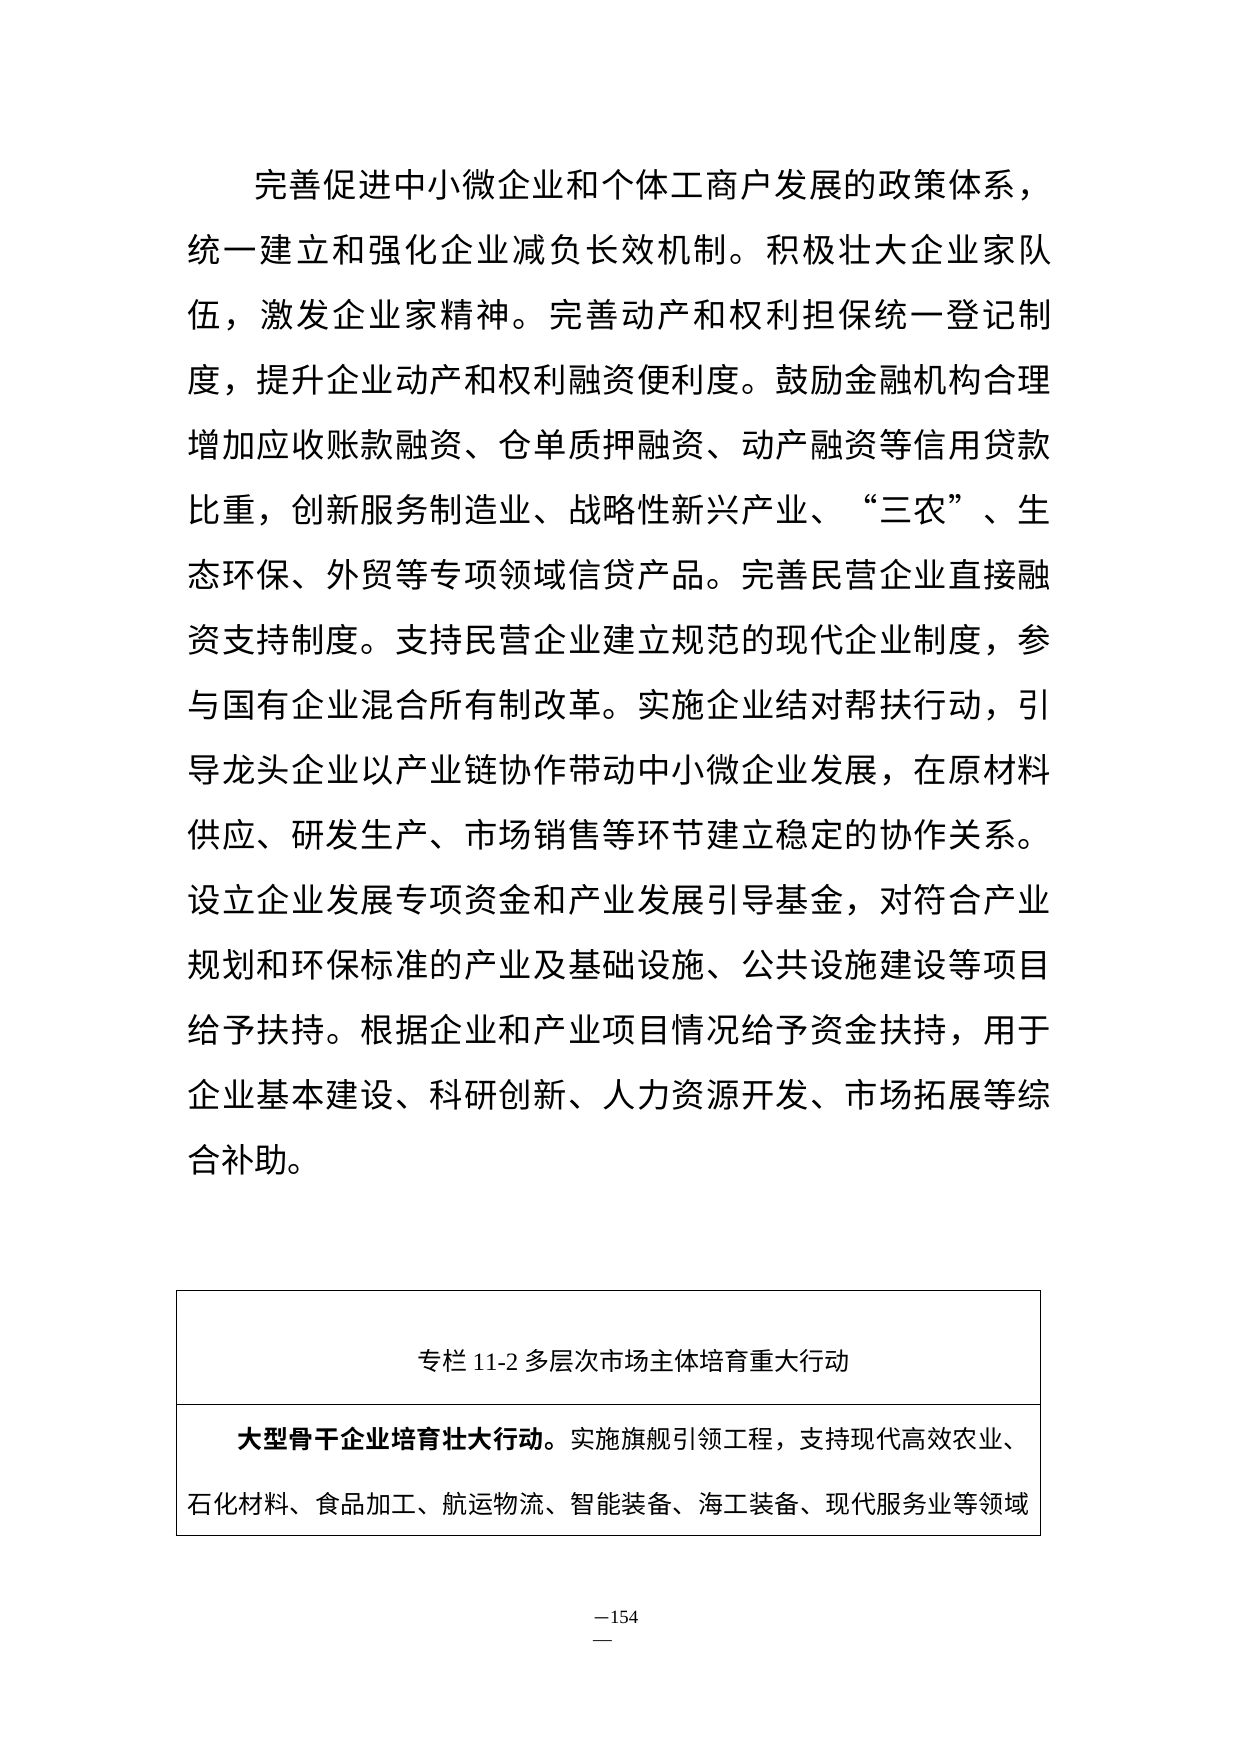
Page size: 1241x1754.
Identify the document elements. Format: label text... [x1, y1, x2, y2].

table_header 专栏11-2 多层次市场主体培育重大行动 [177, 1291, 1040, 1404]
text 完善促进中小微企业和个体工商户发展的政策体系，统一建立和强化企业减负长效机制。积极壮大企业家队伍，激发企业家精神。完善动产和权利担保统一登记制度，提升企业动产和权利融资便利度。鼓励金融机构合理增加应收账款融资、仓单质押融资、动产融资等信用贷款比重，创新服务制造业、战略性新兴产业、“三农”、生态环保、外贸等专项领域信贷产品。完善民营企业直接融资支持制度。支持民营企业建立规范的现代企业制度，参与国有企业混合所有制改革。实施企业结对帮扶行动，引导龙头企业以产业链协作带动中小微企业发展，在原材料供应、研发生产、市场销售等环节建立稳定的协作关系。设立企业发展专项资金和产业发展引导基金，对符合产业规划和环保标准的产业及基础设施、公共设施建设等项目给予扶持。根据企业和产业项目情况给予资金扶持，用于企业基本建设、科研创新、人力资源开发、市场拓展等综合补助。 [187, 150, 1053, 1190]
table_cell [177, 1405, 1040, 1535]
